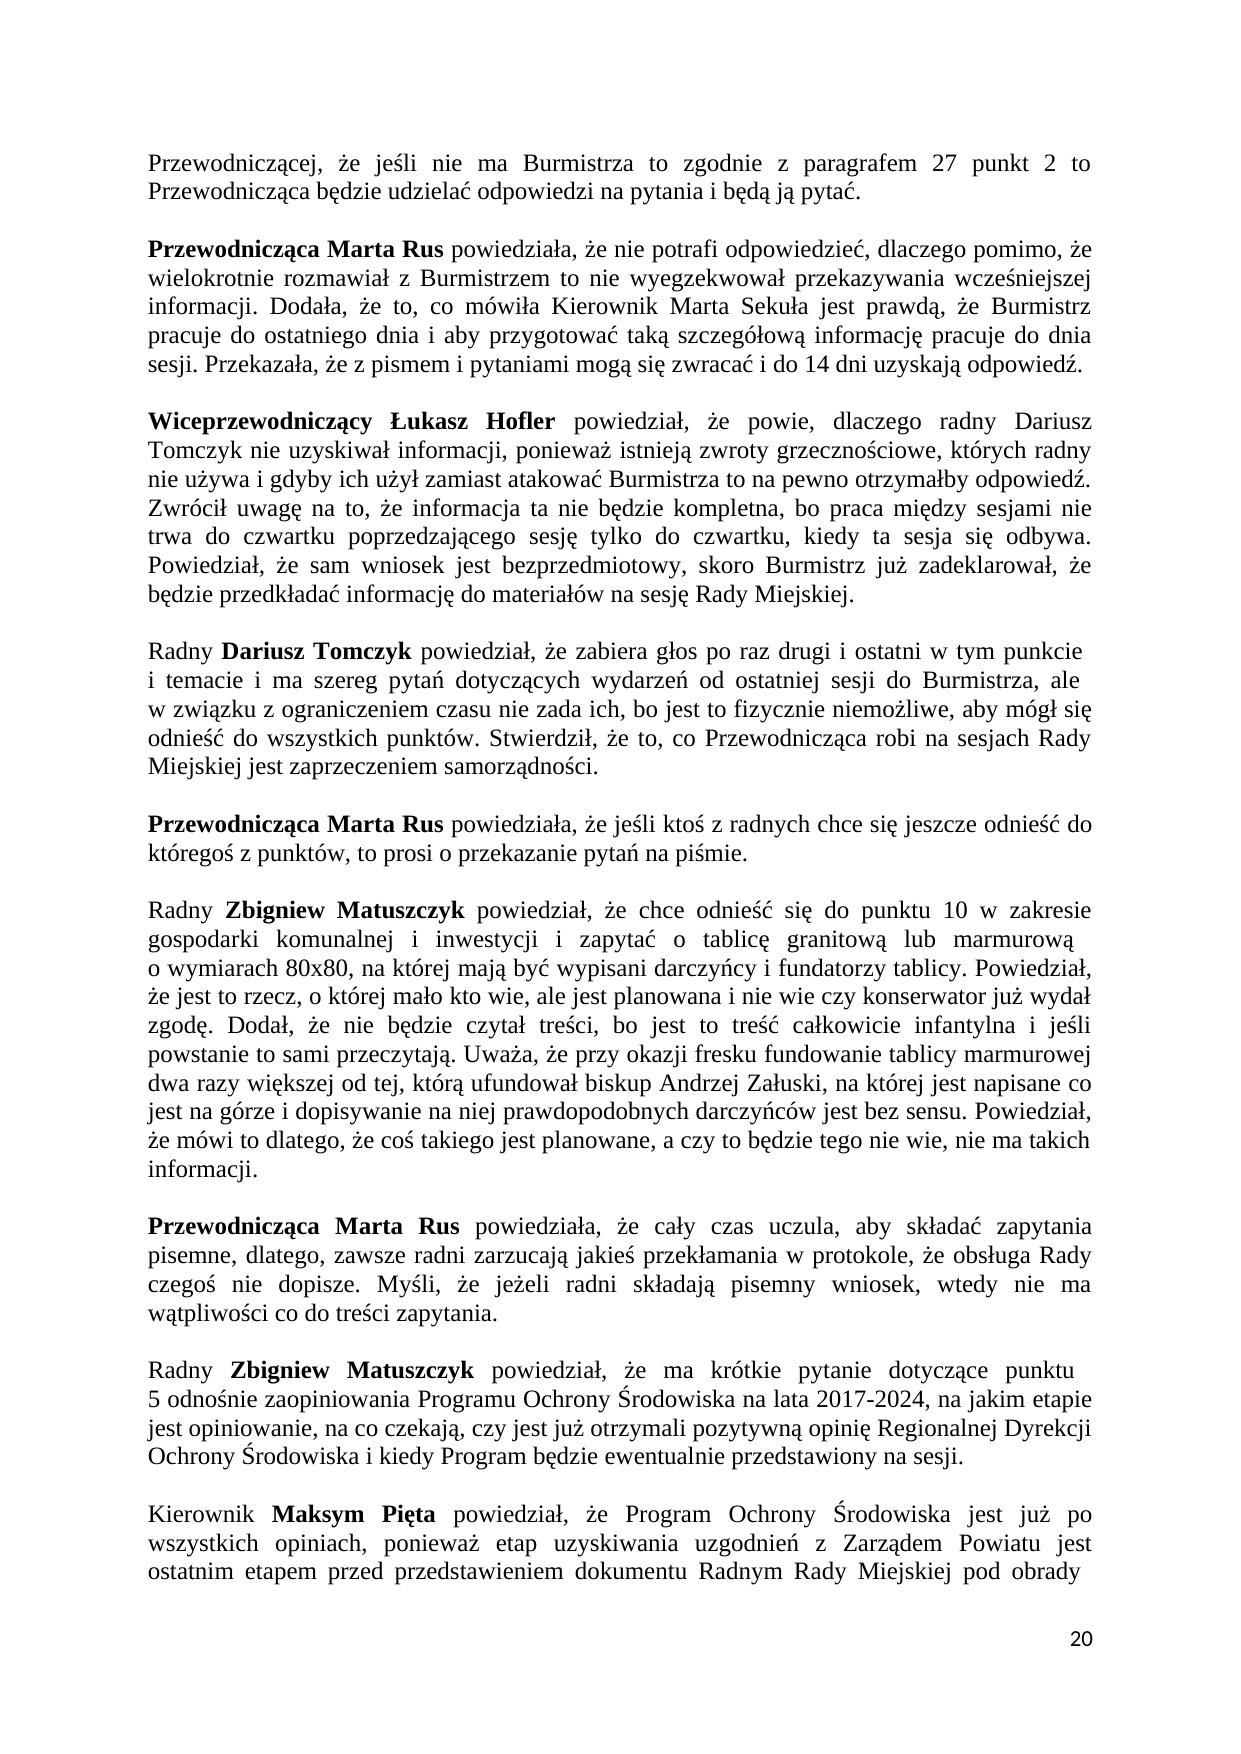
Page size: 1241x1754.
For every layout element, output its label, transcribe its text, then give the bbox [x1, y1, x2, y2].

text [148, 1499, 1093, 1585]
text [148, 148, 1093, 205]
text Radny Dariusz Tomczyk powiedział, że zabiera głos po raz drugi i ostatni w tym punkcie i temacie i ma szereg pytań dotyczących wydarzeń od ostatniej sesji do Burmistrza, ale w związku z ograniczeniem czasu nie zada ich, bo jest to fizycznie niemożliwe, aby mógł się odnieść do wszystkich punktów. Stwierdził, że to, co Przewodnicząca robi na sesjach Rady Miejskiej jest zaprzeczeniem samorządności. [148, 636, 1093, 780]
text Przewodnicząca Marta Rus powiedziała, że cały czas uczula, aby składać zapytania pisemne, dlatego, zawsze radni zarzucają jakieś przekłamania w protokole, że obsługa Rady czegoś nie dopisze. Myśli, że jeżeli radni składają pisemny wniosek, wtedy nie ma wątpliwości co do treści zapytania. [148, 1211, 1093, 1326]
text Wiceprzewodniczący Łukasz Hofler powiedział, że powie, dlaczego radny Dariusz Tomczyk nie uzyskiwał informacji, ponieważ istnieją zwroty grzecznościowe, których radny nie używa i gdyby ich użył zamiast atakować Burmistrza to na pewno otrzymałby odpowiedź. Zwrócił uwagę na to, że informacja ta nie będzie kompletna, bo praca między sesjami nie trwa do czwartku poprzedzającego sesję tylko do czwartku, kiedy ta sesja się odbywa. Powiedział, że sam wniosek jest bezprzedmiotowy, skoro Burmistrz już zadeklarował, że będzie przedkładać informację do materiałów na sesję Rady Miejskiej. [148, 406, 1093, 608]
text Przewodnicząca Marta Rus powiedziała, że nie potrafi odpowiedzieć, dlaczego pomimo, że wielokrotnie rozmawiał z Burmistrzem to nie wyegzekwował przekazywania wcześniejszej informacji. Dodała, że to, co mówiła Kierownik Marta Sekuła jest prawdą, że Burmistrz pracuje do ostatniego dnia i aby przygotować taką szczegółową informację pracuje do dnia sesji. Przekazała, że z pismem i pytaniami mogą się zwracać i do 14 dni uzyskają odpowiedź. [148, 234, 1093, 378]
text Przewodnicząca Marta Rus powiedziała, że jeśli ktoś z radnych chce się jeszcze odnieść do któregoś z punktów, to prosi o przekazanie pytań na piśmie. [148, 809, 1093, 866]
text Radny Zbigniew Matuszczyk powiedział, że ma krótkie pytanie dotyczące punktu 5 odnośnie zaopiniowania Programu Ochrony Środowiska na lata 2017-2024, na jakim etapie jest opiniowanie, na co czekają, czy jest już otrzymali pozytywną opinię Regionalnej Dyrekcji Ochrony Środowiska i kiedy Program będzie ewentualnie przedstawiony na sesji. [148, 1355, 1093, 1470]
text Radny Zbigniew Matuszczyk powiedział, że chce odnieść się do punktu 10 w zakresie gospodarki komunalnej i inwestycji i zapytać o tablicę granitową lub marmurową o wymiarach 80x80, na której mają być wypisani darczyńcy i fundatorzy tablicy. Powiedział, że jest to rzecz, o której mało kto wie, ale jest planowana i nie wie czy konserwator już wydał zgodę. Dodał, że nie będzie czytał treści, bo jest to treść całkowicie infantylna i jeśli powstanie to sami przeczytają. Uważa, że przy okazji fresku fundowanie tablicy marmurowej dwa razy większej od tej, którą ufundował biskup Andrzej Załuski, na której jest napisane co jest na górze i dopisywanie na niej prawdopodobnych darczyńców jest bez sensu. Powiedział, że mówi to dlatego, że coś takiego jest planowane, a czy to będzie tego nie wie, nie ma takich informacji. [148, 895, 1093, 1183]
